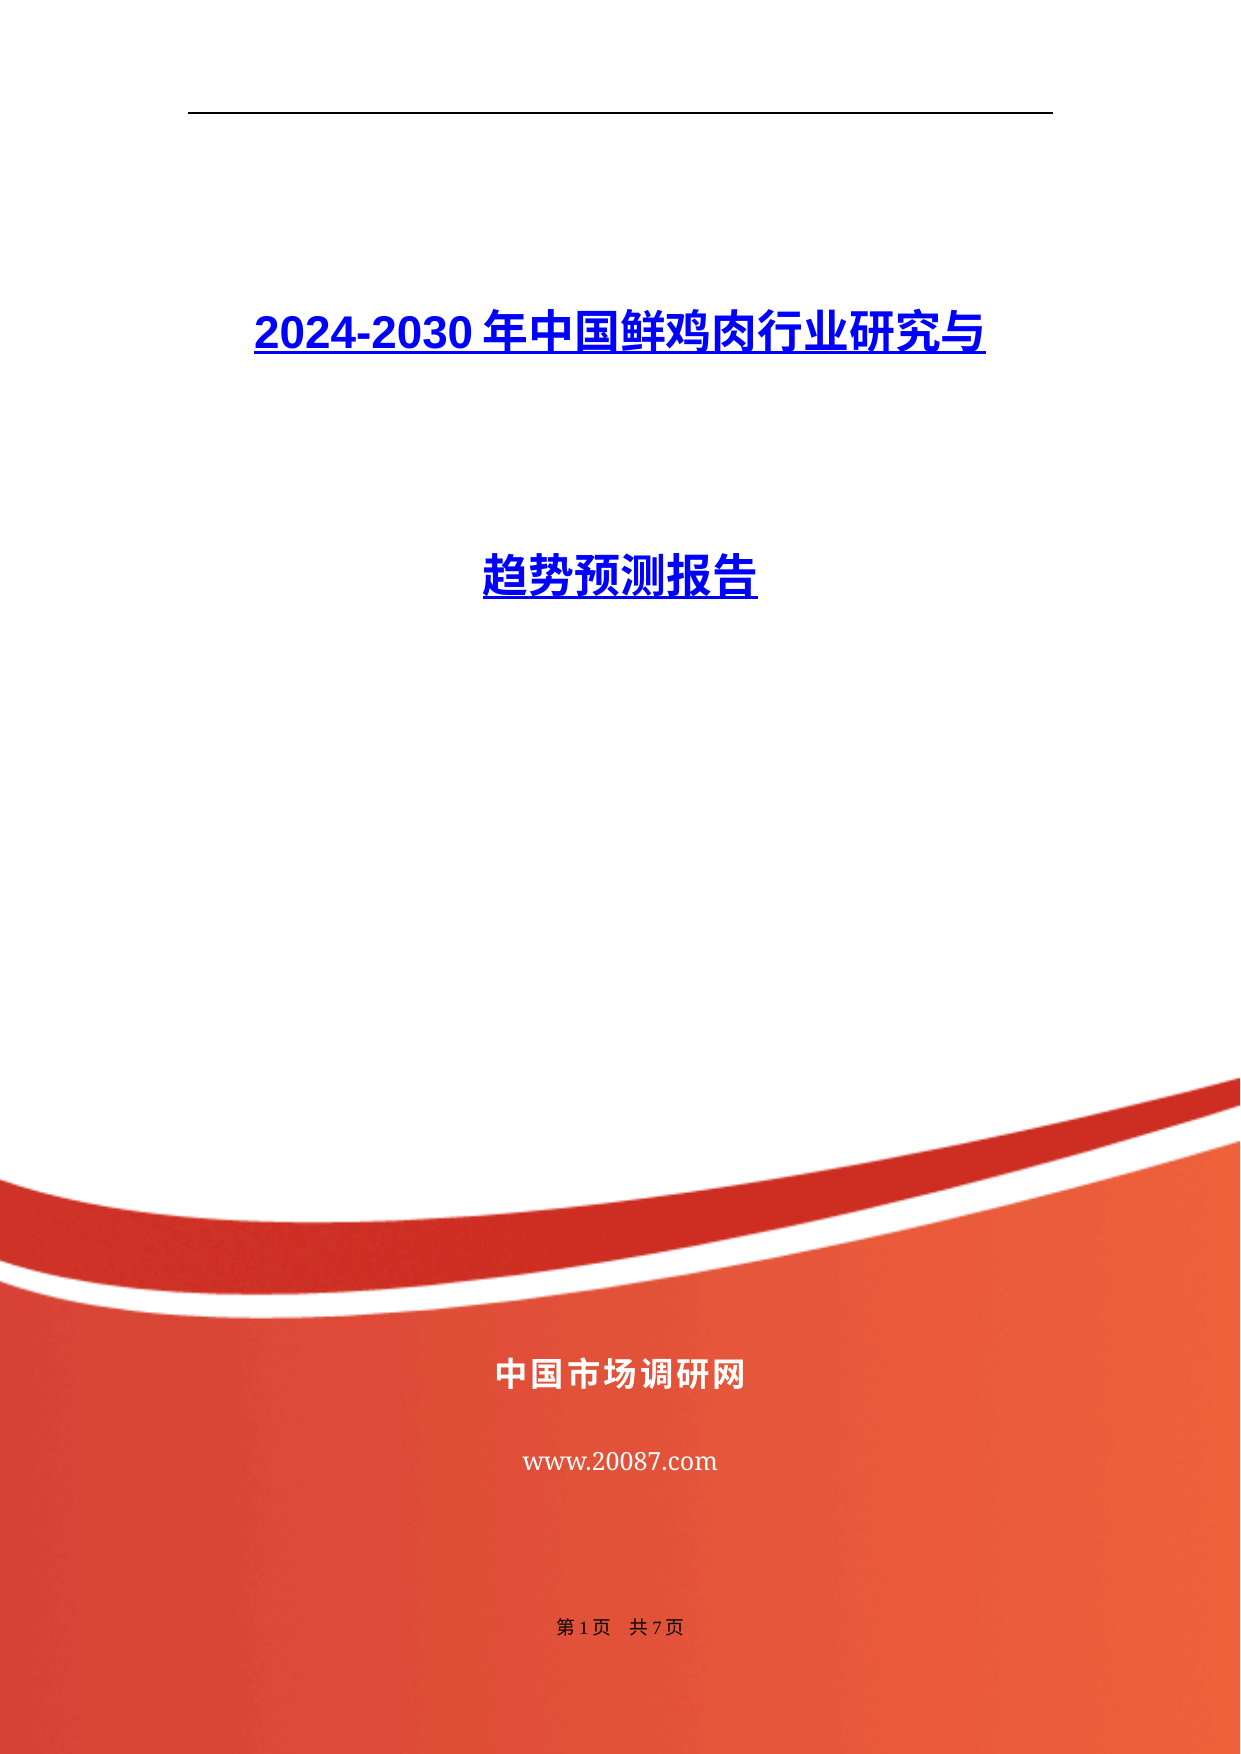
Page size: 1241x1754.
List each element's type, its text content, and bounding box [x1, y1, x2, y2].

text www.20087.com [187, 1428, 1053, 1493]
picture [0, 1006, 1241, 1754]
table_header 2024-2030年中国鲜鸡肉行业研究与趋势预测报告 [188, 207, 1053, 773]
subtitle 中国市场调研网 [187, 1339, 1053, 1404]
